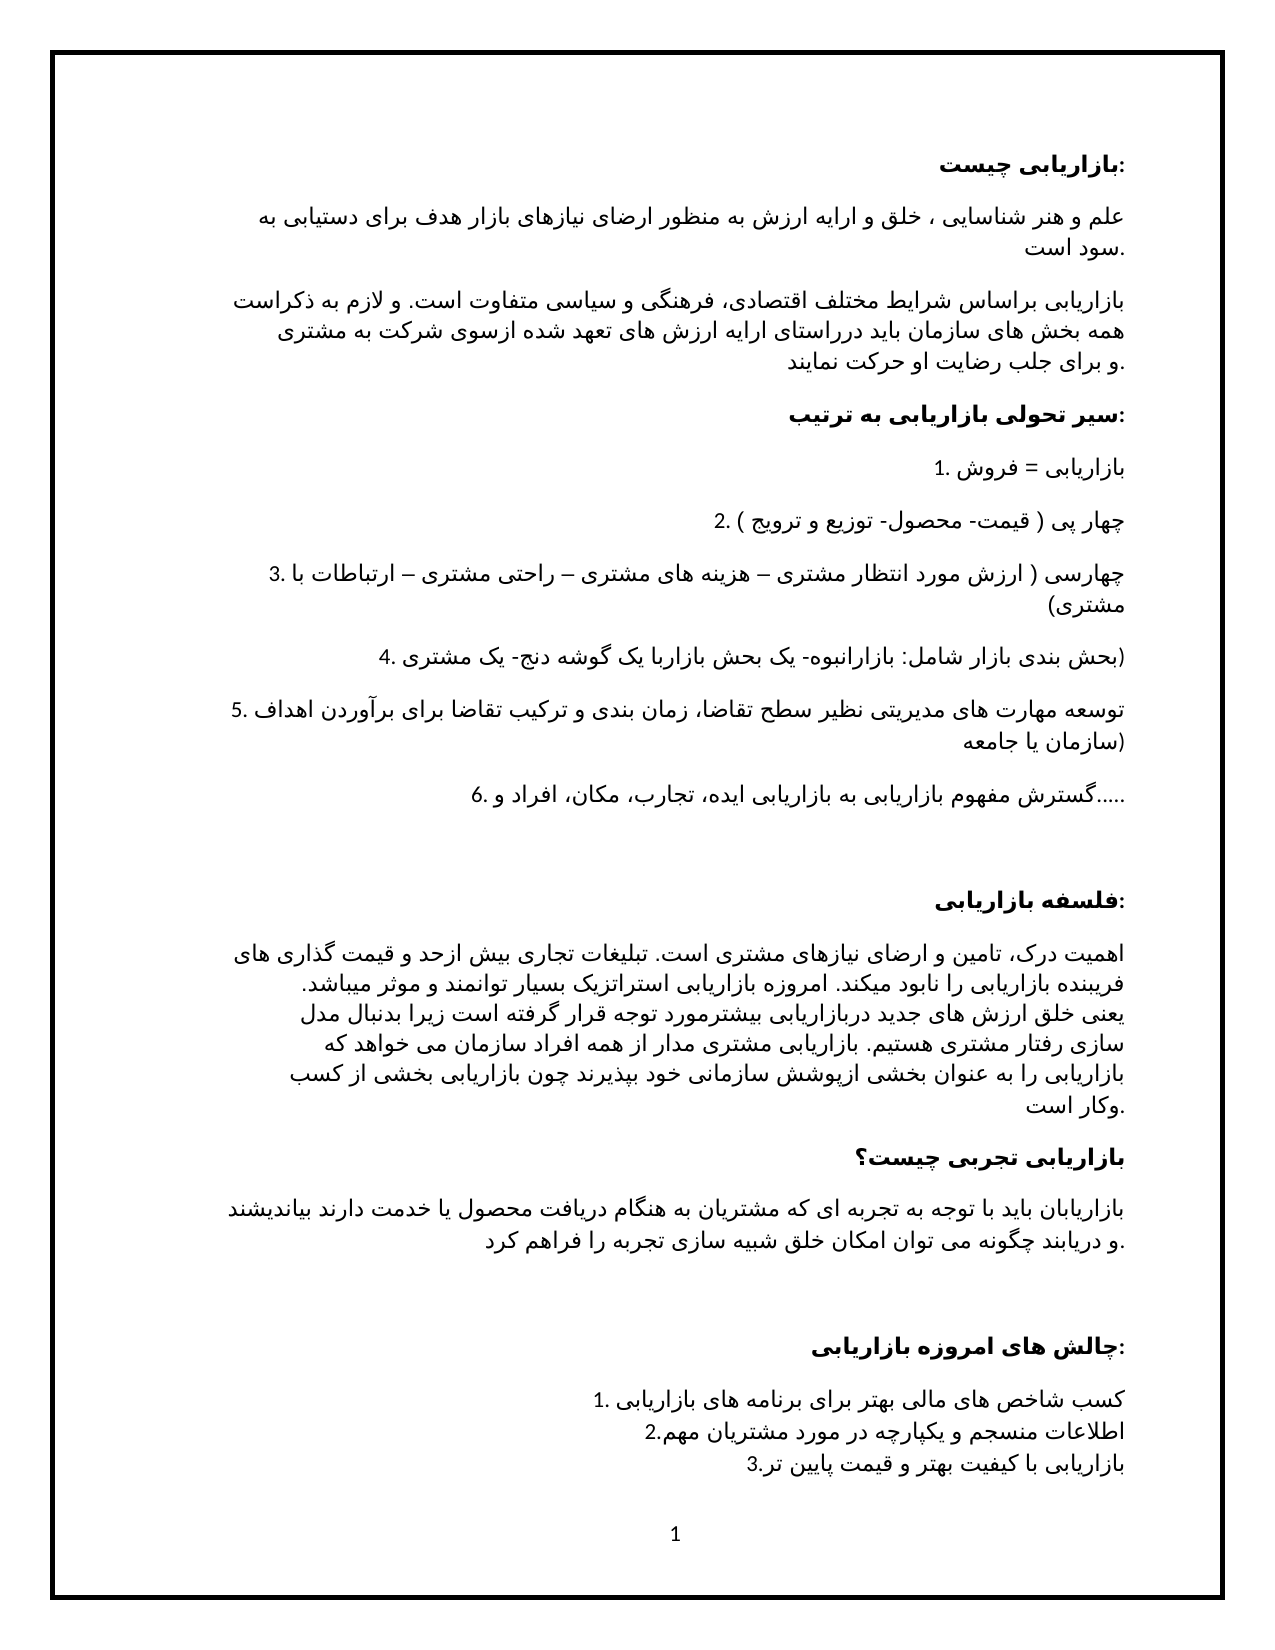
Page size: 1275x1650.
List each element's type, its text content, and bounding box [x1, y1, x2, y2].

list 1. کسب شاخص های مالی بهتر برای برنامه های بازاریابی [262, 1385, 1125, 1413]
text اهمیت درک، تامین و ارضای نیازهای مشتری است. تبلیغات تجاری بیش ازحد و قیمت گذاری های فریبنده بازاریابی را نابود میکند. امروزه بازاریابی استراتزیک بسیار توانمند و موثر میباشد. یعنی خلق ارزش های جدید دربازاریابی بیشترمورد توجه قرار گرفته است زیرا بدنبال مدل سازی رفتار مشتری هستیم. بازاریابی مشتری مدار از همه افراد سازمان می خواهد که بازاریابی را به عنوان بخشی ازپوشش سازمانی خود بپذیرند چون بازاریابی بخشی از کسب وکار است. [225, 939, 1125, 1119]
list 3.بازاریابی با کیفیت بهتر و قیمت پایین تر [262, 1449, 1125, 1477]
text 1. بازاریابی = فروش [225, 453, 1125, 481]
text سیر تحولی بازاریابی به ترتیب: [225, 400, 1125, 428]
text 6. گسترش مفهوم بازاریابی به بازاریابی ایده، تجارب، مکان، افراد و..... [225, 781, 1125, 808]
list 2.اطلاعات منسجم و یکپارچه در مورد مشتریان مهم [262, 1417, 1125, 1445]
text بازاریابی چیست: [225, 150, 1125, 178]
text فلسفه بازاریابی: [225, 887, 1125, 914]
text بازاریابی تجربی چیست؟ [225, 1144, 1125, 1170]
text چالش های امروزه بازاریابی: [225, 1332, 1125, 1360]
text بازاریابان باید با توجه به تجربه ای که مشتریان به هنگام دریافت محصول یا خدمت دارند بیاندیشند و دریابند چگونه می توان امکان خلق شبیه سازی تجربه را فراهم کرد. [225, 1195, 1125, 1254]
text علم و هنر شناسایی ، خلق و ارایه ارزش به منظور ارضای نیازهای بازار هدف برای دستیابی به سود است. [225, 203, 1125, 262]
text 4. بحش بندی بازار شامل: بازارانبوه- یک بحش بازاربا یک گوشه دنج- یک مشتری) [225, 642, 1125, 670]
text 5. توسعه مهارت های مدیریتی نظیر سطح تقاضا، زمان بندی و ترکیب تقاضا برای برآوردن اهداف سازمان یا جامعه) [225, 695, 1125, 756]
text 3. چهارسی ( ارزش مورد انتظار مشتری – هزینه های مشتری – راحتی مشتری – ارتباطات با مشتری) [225, 559, 1125, 618]
text بازاریابی براساس شرایط مختلف اقتصادی، فرهنگی و سیاسی متفاوت است. و لازم به ذکراست همه بخش های سازمان باید درراستای ارایه ارزش های تعهد شده ازسوی شرکت به مشتری و برای جلب رضایت او حرکت نمایند. [225, 287, 1125, 375]
text 2. چهار پی ( قیمت- محصول- توزیع و ترویج ) [225, 506, 1125, 534]
